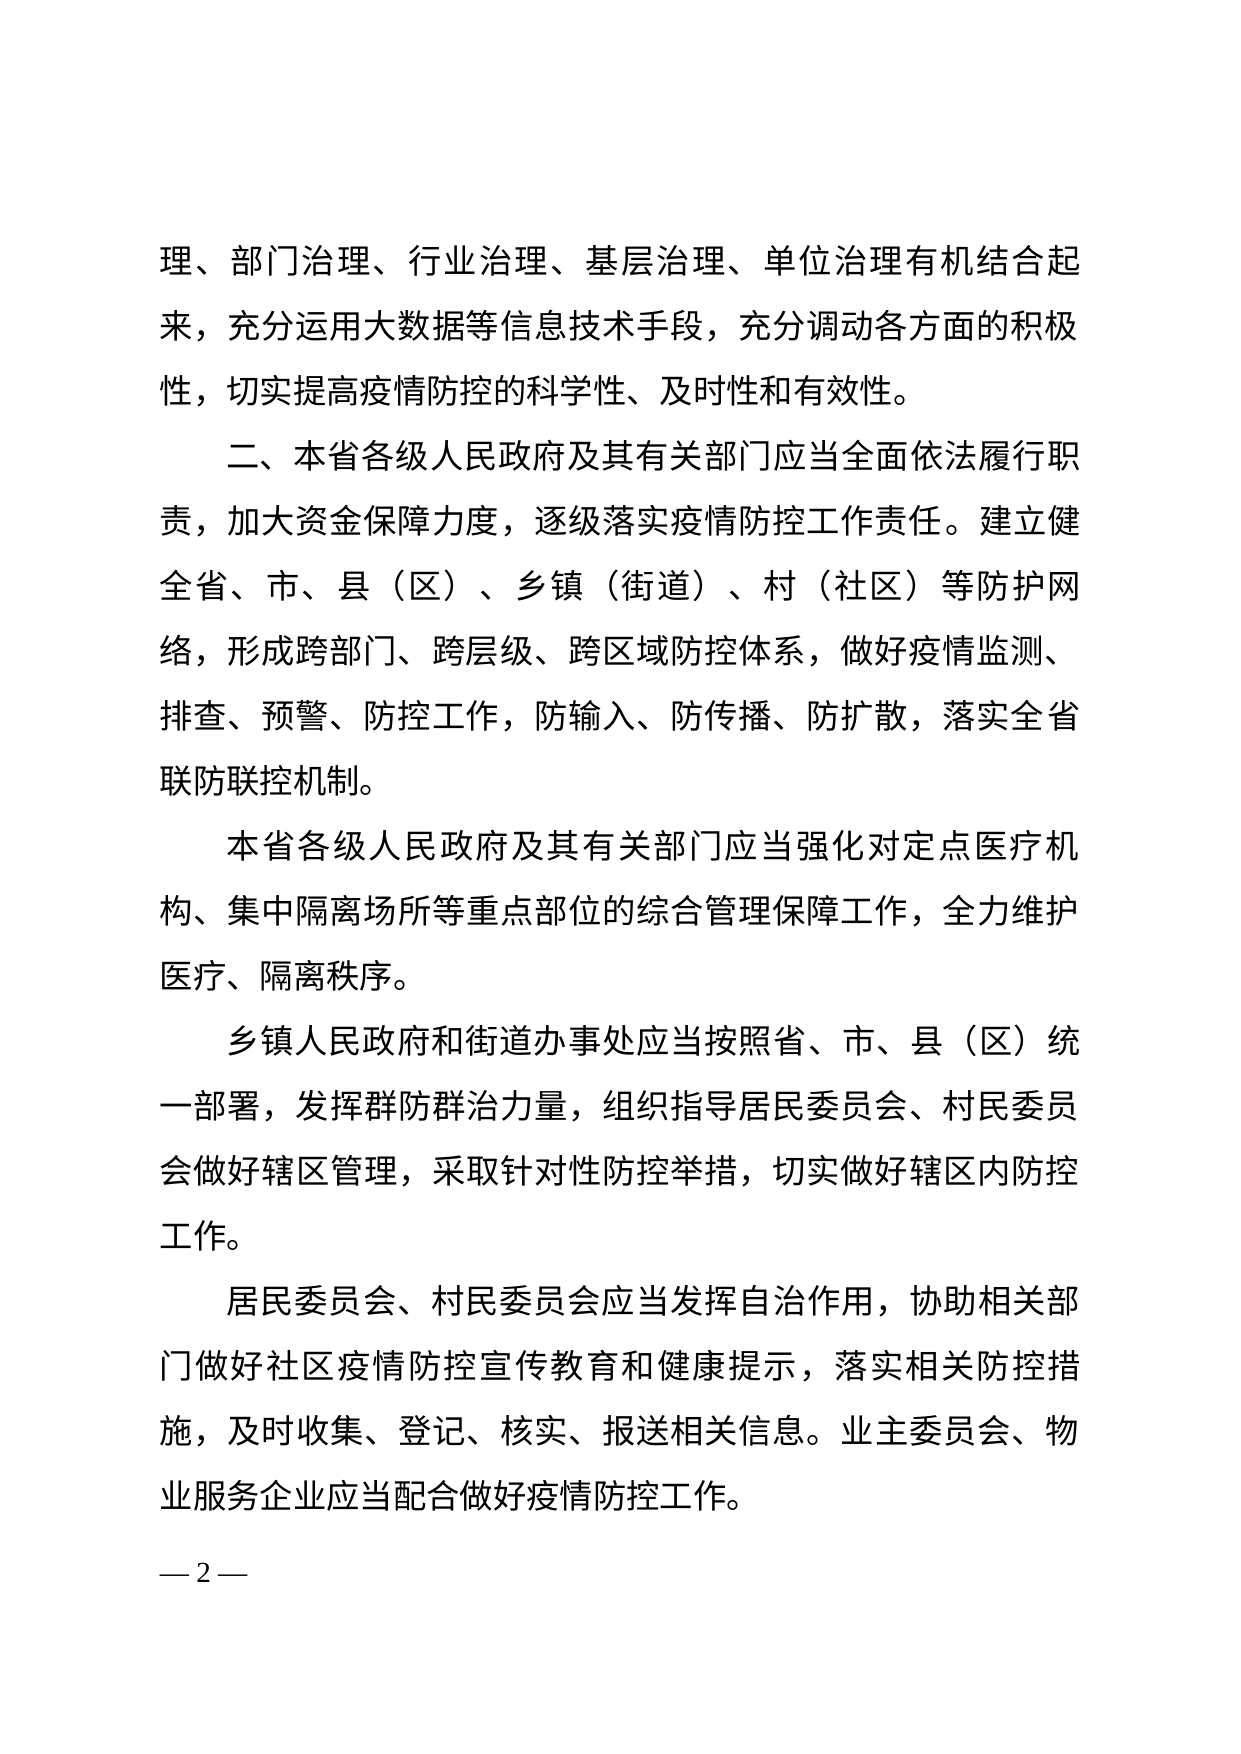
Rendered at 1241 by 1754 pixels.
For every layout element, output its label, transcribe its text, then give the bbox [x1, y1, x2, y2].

list 本省各级人民政府及其有关部门应当强化对定点医疗机构、集中隔离场所等重点部位的综合管理保障工作，全力维护医疗、隔离秩序。 [159, 812, 1081, 1007]
list 居民委员会、村民委员会应当发挥自治作用，协助相关部门做好社区疫情防控宣传教育和健康提示，落实相关防控措施，及时收集、登记、核实、报送相关信息。业主委员会、物业服务企业应当配合做好疫情防控工作。 [159, 1267, 1081, 1527]
list 乡镇人民政府和街道办事处应当按照省、市、县（区）统一部署，发挥群防群治力量，组织指导居民委员会、村民委员会做好辖区管理，采取针对性防控举措，切实做好辖区内防控工作。 [159, 1007, 1081, 1267]
list 本省各级人民政府及其有关部门应当全面依法履行职责，加大资金保障力度，逐级落实疫情防控工作责任。建立健全省、市、县（区）、乡镇（街道）、村（社区）等防护网络，形成跨部门、跨层级、跨区域防控体系，做好疫情监测、排查、预警、防控工作，防输入、防传播、防扩散，落实全省联防联控机制。 [159, 422, 1081, 812]
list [159, 227, 1081, 422]
